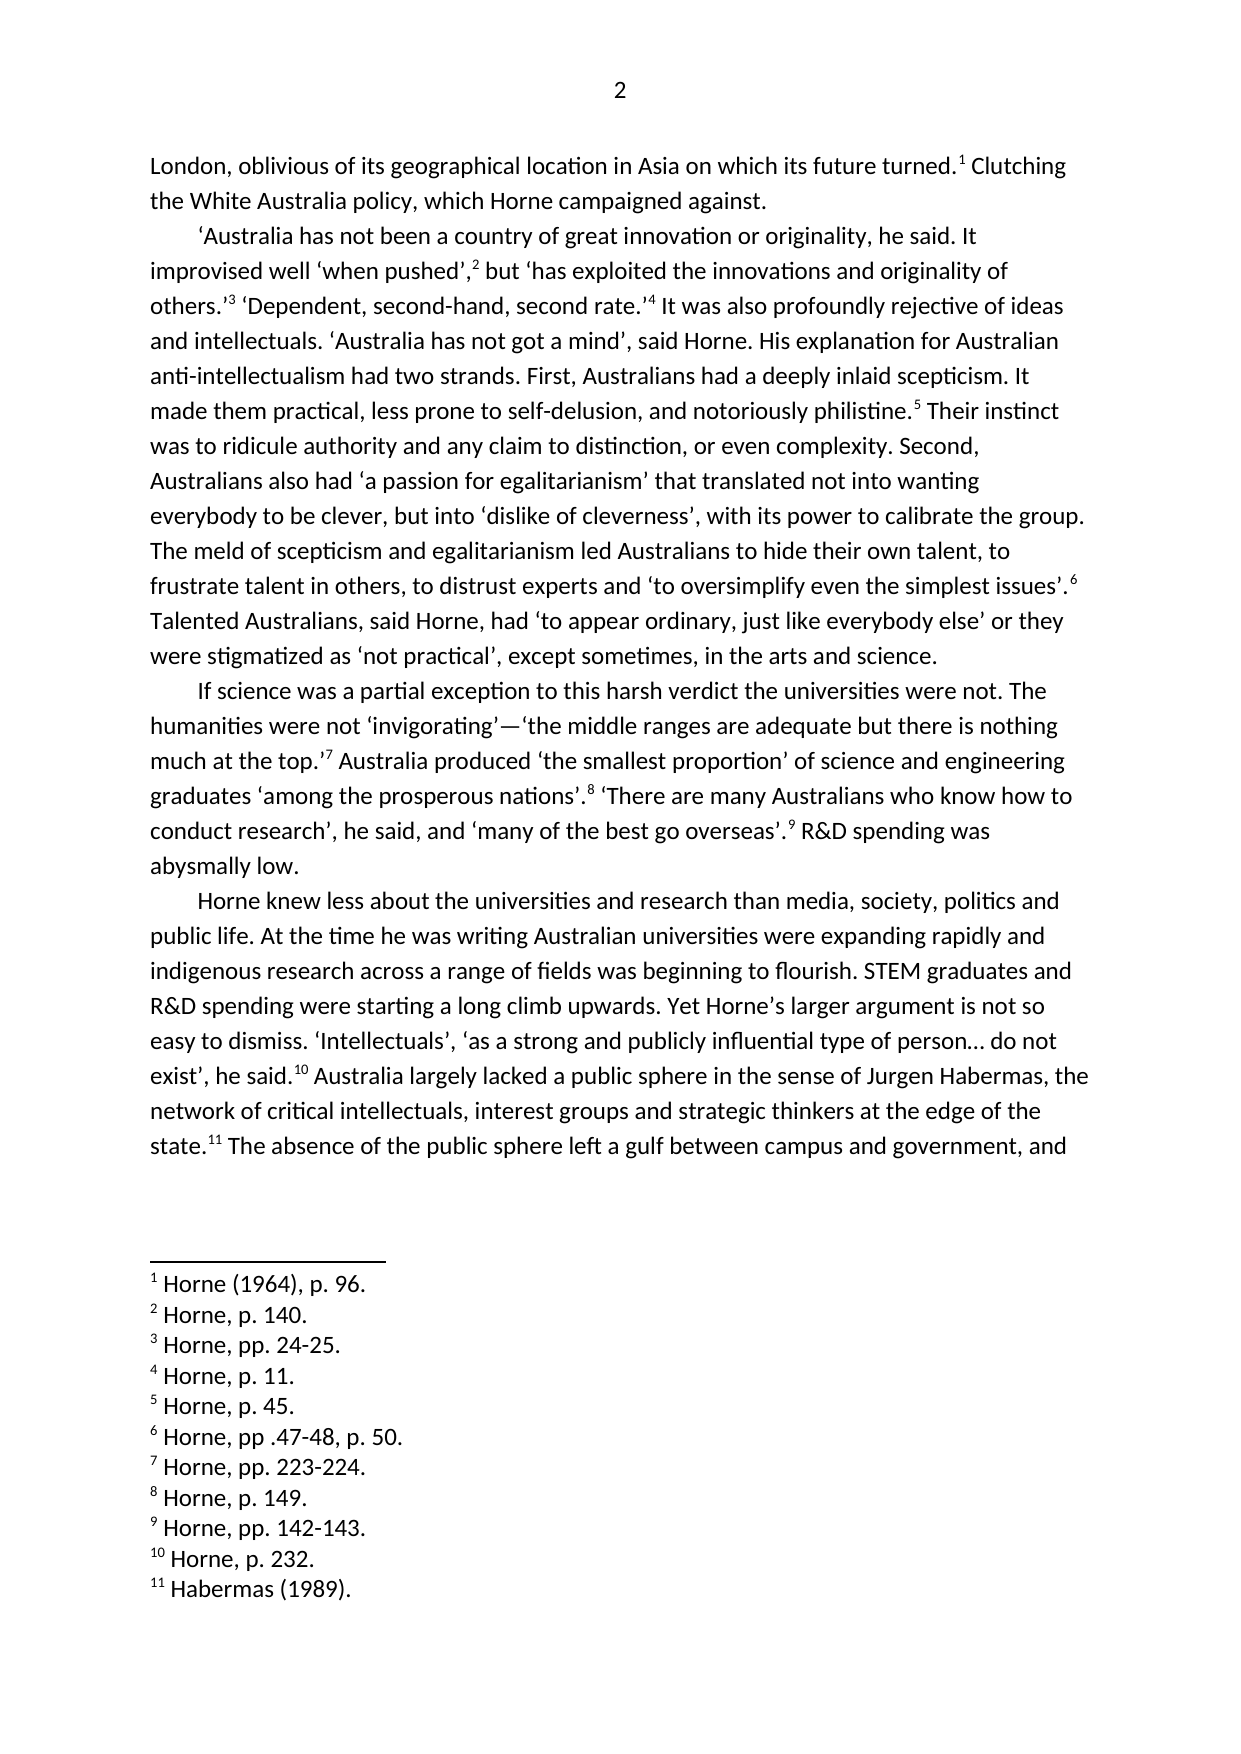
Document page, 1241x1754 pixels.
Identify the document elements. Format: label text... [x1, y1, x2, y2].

text If science was a partial exception to this harsh verdict the universities were not. The humanities were not ‘invigorating’—‘the middle ranges are adequate but there is nothing much at the top.’ Australia produced ‘the smallest proportion’ of science and engineering graduates ‘among the prosperous nations’. ‘There are many Australians who know how to conduct research’, he said, and ‘many of the best go overseas’. R&D spending was abysmally low. [150, 675, 1090, 881]
text ‘Australia has not been a country of great innovation or originality, he said. It improvised well ‘when pushed’, but ‘has exploited the innovations and originality of others.’ ‘Dependent, second-hand, second rate.’ It was also profoundly rejective of ideas and intellectuals. ‘Australia has not got a mind’, said Horne. His explanation for Australian anti-intellectualism had two strands. First, Australians had a deeply inlaid scepticism. It made them practical, less prone to self-delusion, and notoriously philistine. Their instinct was to ridicule authority and any claim to distinction, or even complexity. Second, Australians also had ‘a passion for egalitarianism’ that translated not into wanting everybody to be clever, but into ‘dislike of cleverness’, with its power to calibrate the group. The meld of scepticism and egalitarianism led Australians to hide their own talent, to frustrate talent in others, to distrust experts and ‘to oversimplify even the simplest issues’. Talented Australians, said Horne, had ‘to appear ordinary, just like everybody else’ or they were stigmatized as ‘not practical’, except sometimes, in the arts and science. [150, 220, 1090, 671]
text Horne knew less about the universities and research than media, society, politics and public life. At the time he was writing Australian universities were expanding rapidly and indigenous research across a range of fields was beginning to flourish. STEM graduates and R&D spending were starting a long climb upwards. Yet Horne’s larger argument is not so easy to dismiss. ‘Intellectuals’, ‘as a strong and publicly influential type of person… do not exist’, he said. Australia largely lacked a public sphere in the sense of Jurgen Habermas, the network of critical intellectuals, interest groups and strategic thinkers at the edge of the state. The absence of the public sphere left a gulf between campus and government, and in government, said Horne, ‘the sense of the possible is very narrow.’ All of this has echoes in the present. [150, 885, 1090, 1196]
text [150, 150, 1090, 216]
